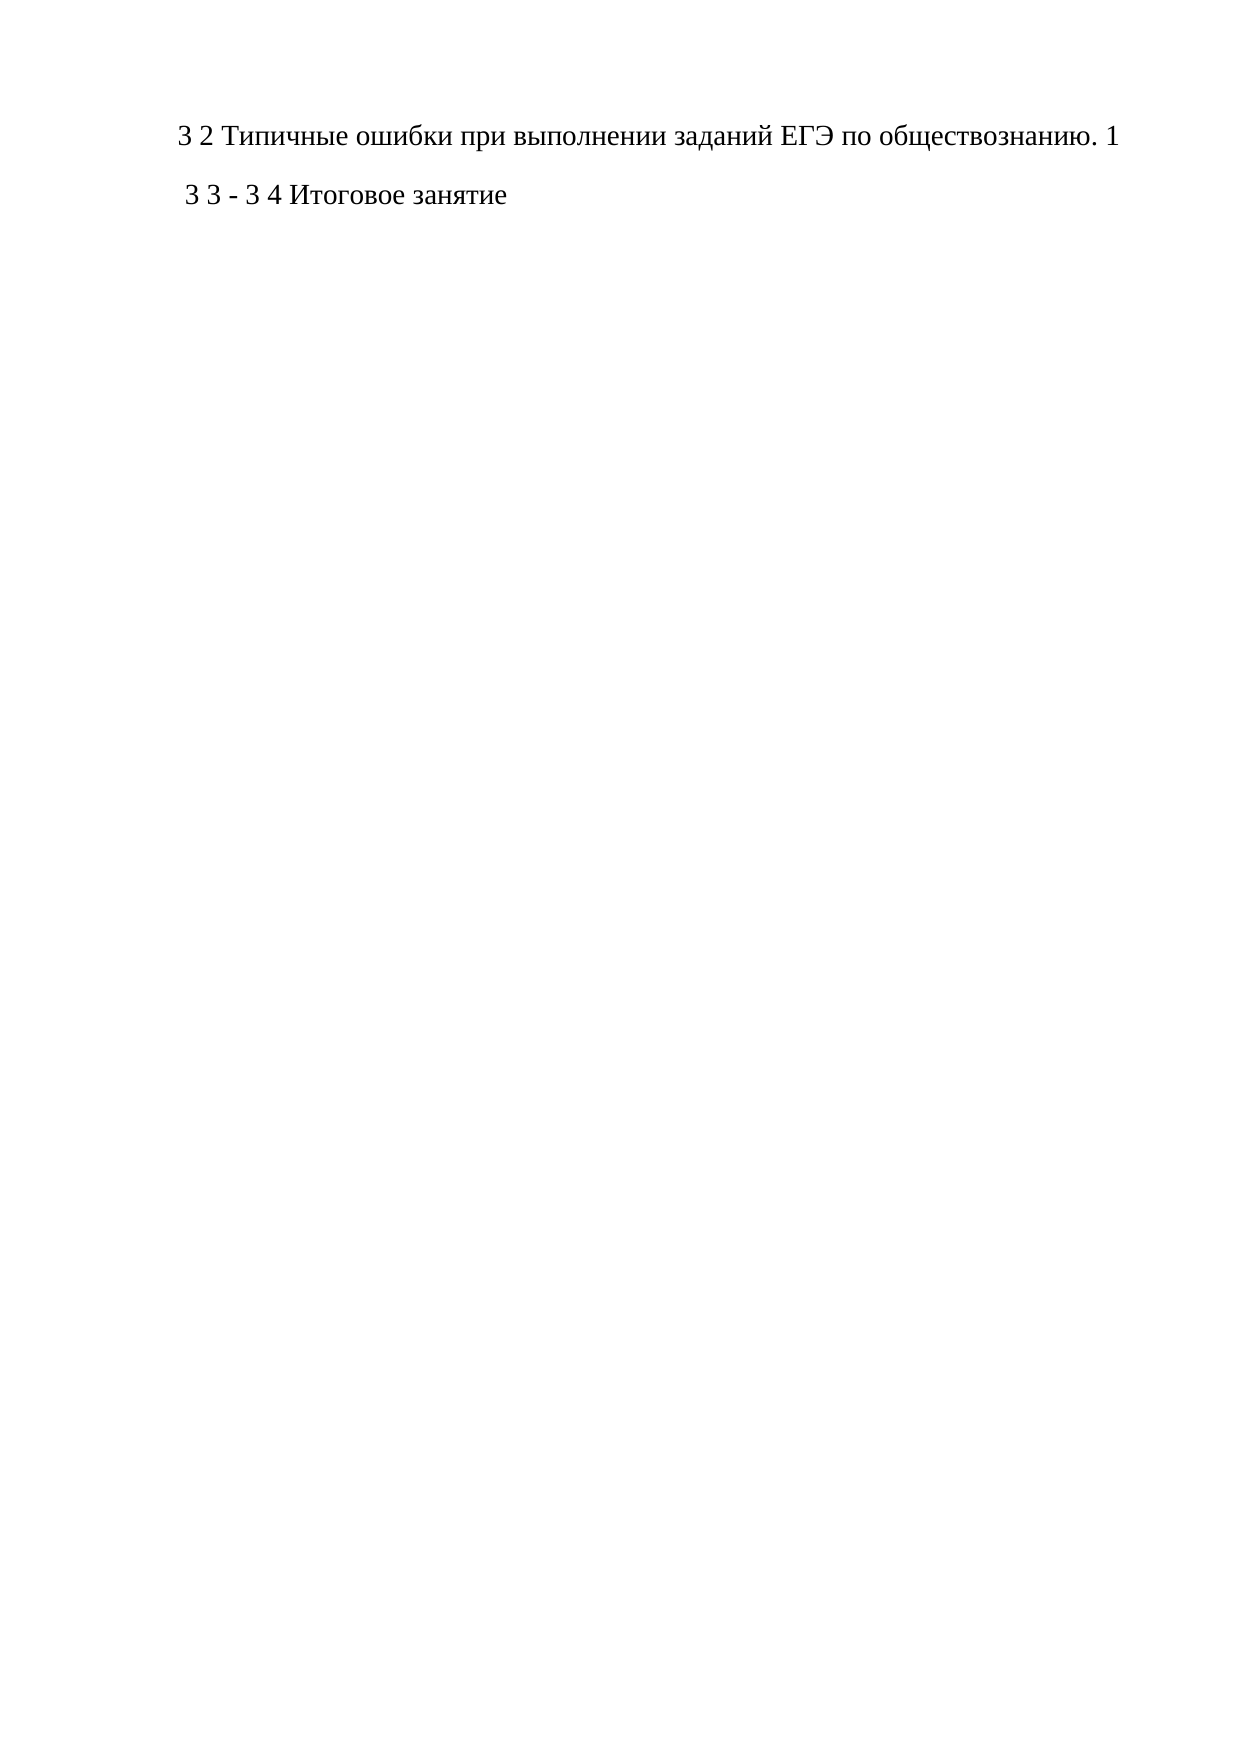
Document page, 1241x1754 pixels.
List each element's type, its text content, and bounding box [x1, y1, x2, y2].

text 3 2 Типичные ошибки при выполнении заданий ЕГЭ по обществознанию. 1 [177, 118, 1152, 152]
text 3 3 - 3 4 Итоговое занятие [177, 177, 1152, 211]
